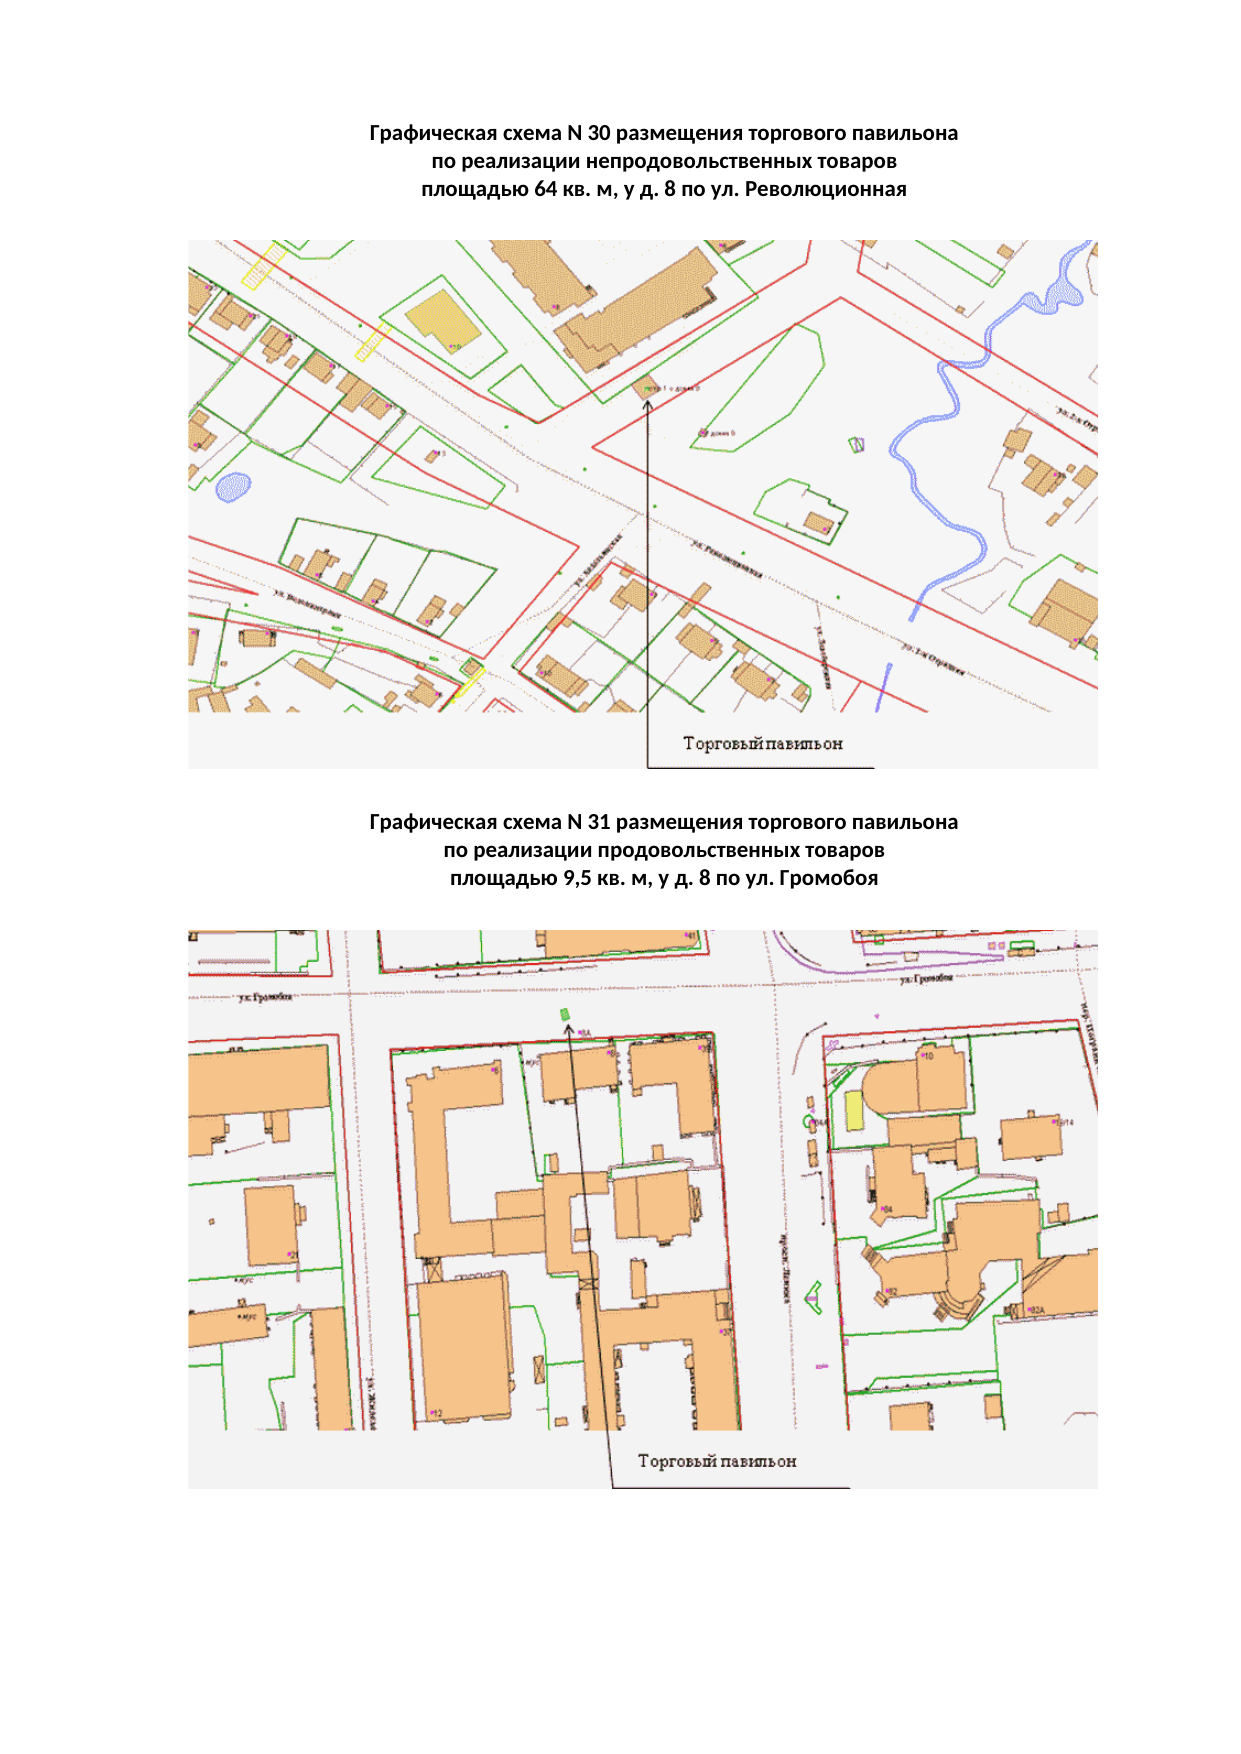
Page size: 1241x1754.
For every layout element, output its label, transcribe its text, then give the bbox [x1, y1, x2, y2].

title площадью 9,5 кв. м, у д. 8 по ул. Громобоя [177, 863, 1152, 892]
title по реализации продовольственных товаров [177, 836, 1152, 863]
picture [188, 930, 1098, 1489]
table_header [171, 230, 1116, 779]
title площадью 64 кв. м, у д. 8 по ул. Революционная [177, 174, 1152, 202]
picture [188, 240, 1098, 769]
title Графическая схема N 31 размещения торгового павильона [177, 807, 1152, 836]
title по реализации непродовольственных товаров [177, 146, 1152, 174]
table_header [171, 920, 1116, 1500]
title Графическая схема N 30 размещения торгового павильона [177, 118, 1152, 146]
